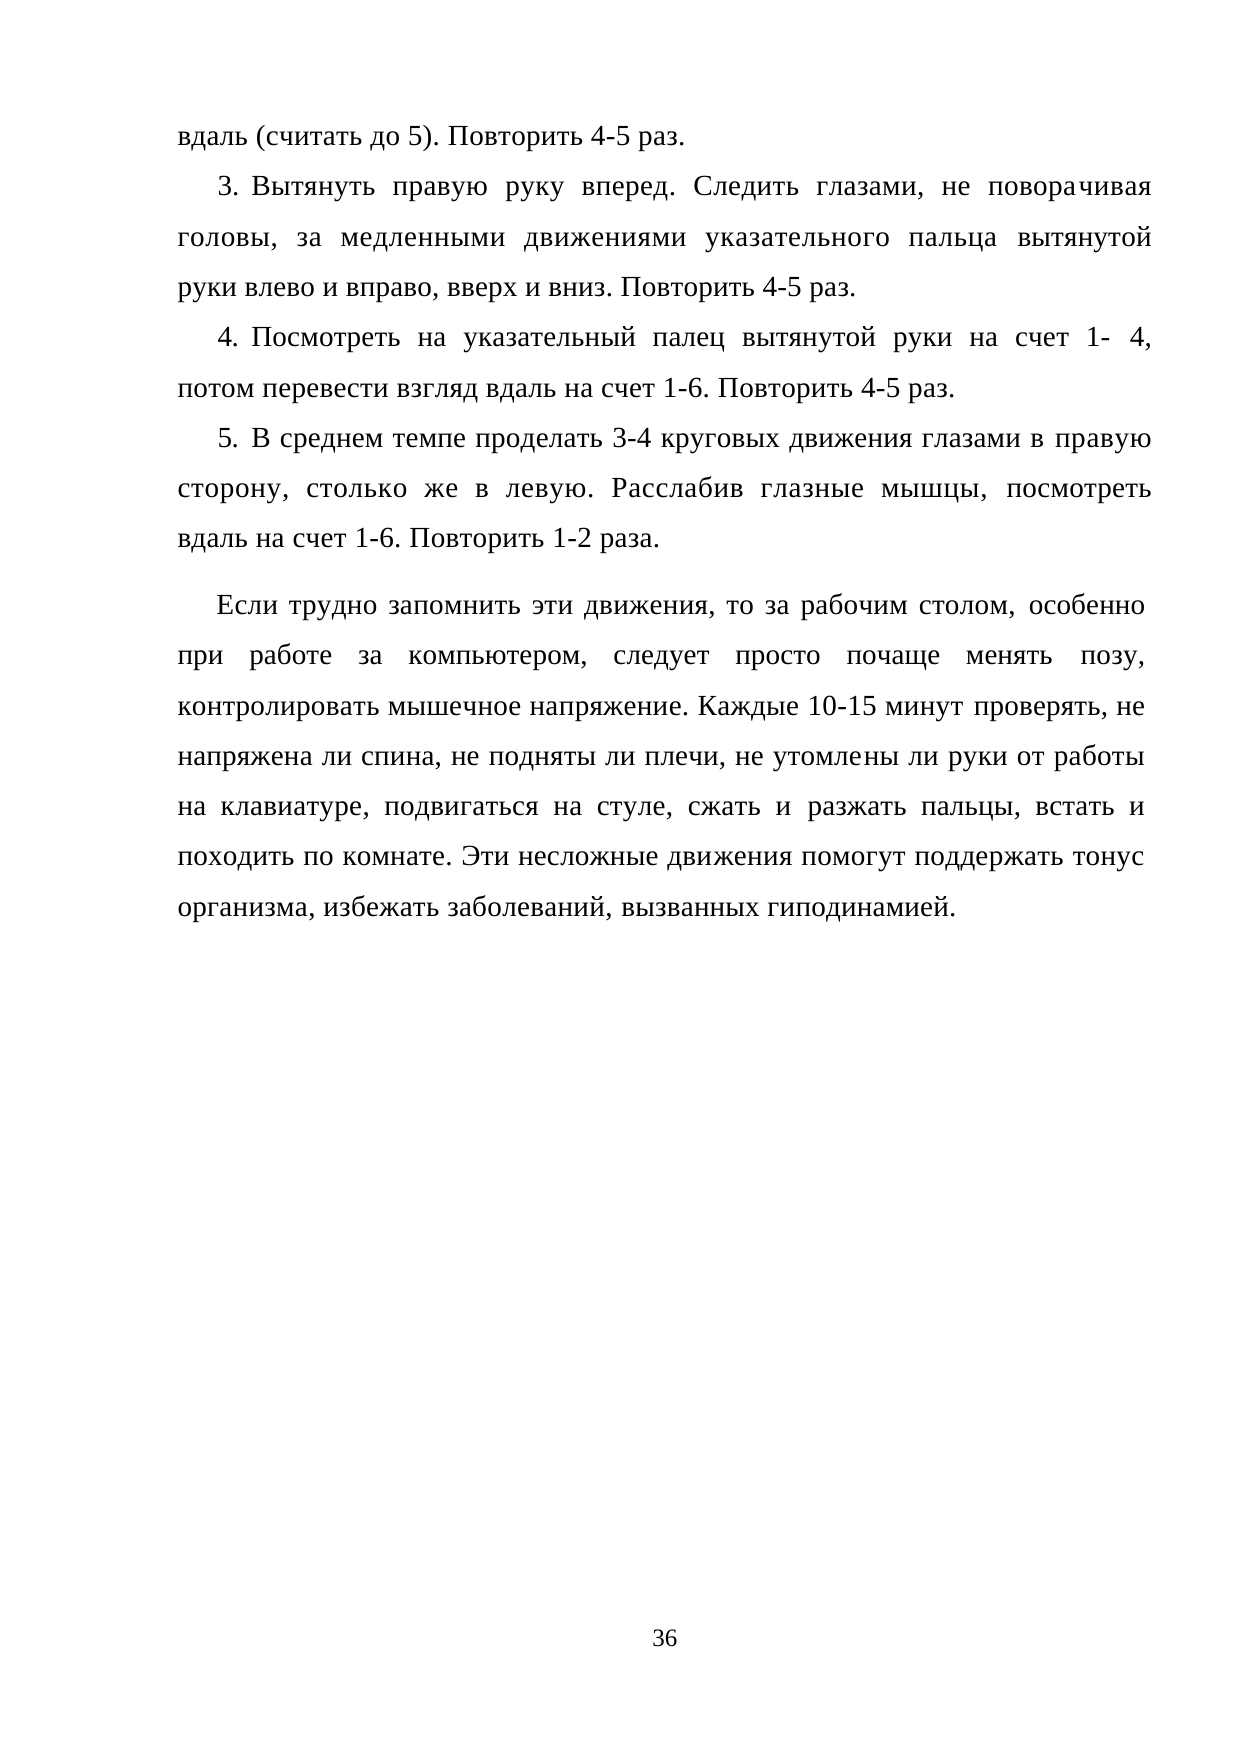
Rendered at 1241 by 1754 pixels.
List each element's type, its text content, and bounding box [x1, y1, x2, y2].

text Если трудно запомнить эти движения, то за рабочим столом, особенно при работе за компьютером, следует просто почаще менять позу, контролировать мышечное напряжение. Каждые 10-15 минут проверять, не напряжена ли спина, не подняты ли плечи, не утомлены ли руки от работы на клавиатуре, подвигаться на стуле, сжать и разжать пальцы, встать и походить по комнате. Эти несложные движения помогут поддержать тонус организма, избежать заболеваний, вызванных гиподинамией. [177, 587, 1145, 922]
list В среднем темпе проделать 3-4 круговых движения глазами в правую сторону, столько же в левую. Расслабив глазные мышцы, посмотреть вдаль на счет 1-6. Повторить 1-2 раза. [177, 420, 1152, 554]
list Вытянуть правую руку вперед. Следить глазами, не поворачивая головы, за медленными движениями указательного пальца вытянутой руки влево и вправо, вверх и вниз. Повторить 4-5 раз. [177, 168, 1152, 303]
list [177, 118, 1152, 152]
list Посмотреть на указательный палец вытянутой руки на счет 1- 4, потом перевести взгляд вдаль на счет 1-6. Повторить 4-5 раз. [177, 319, 1152, 403]
